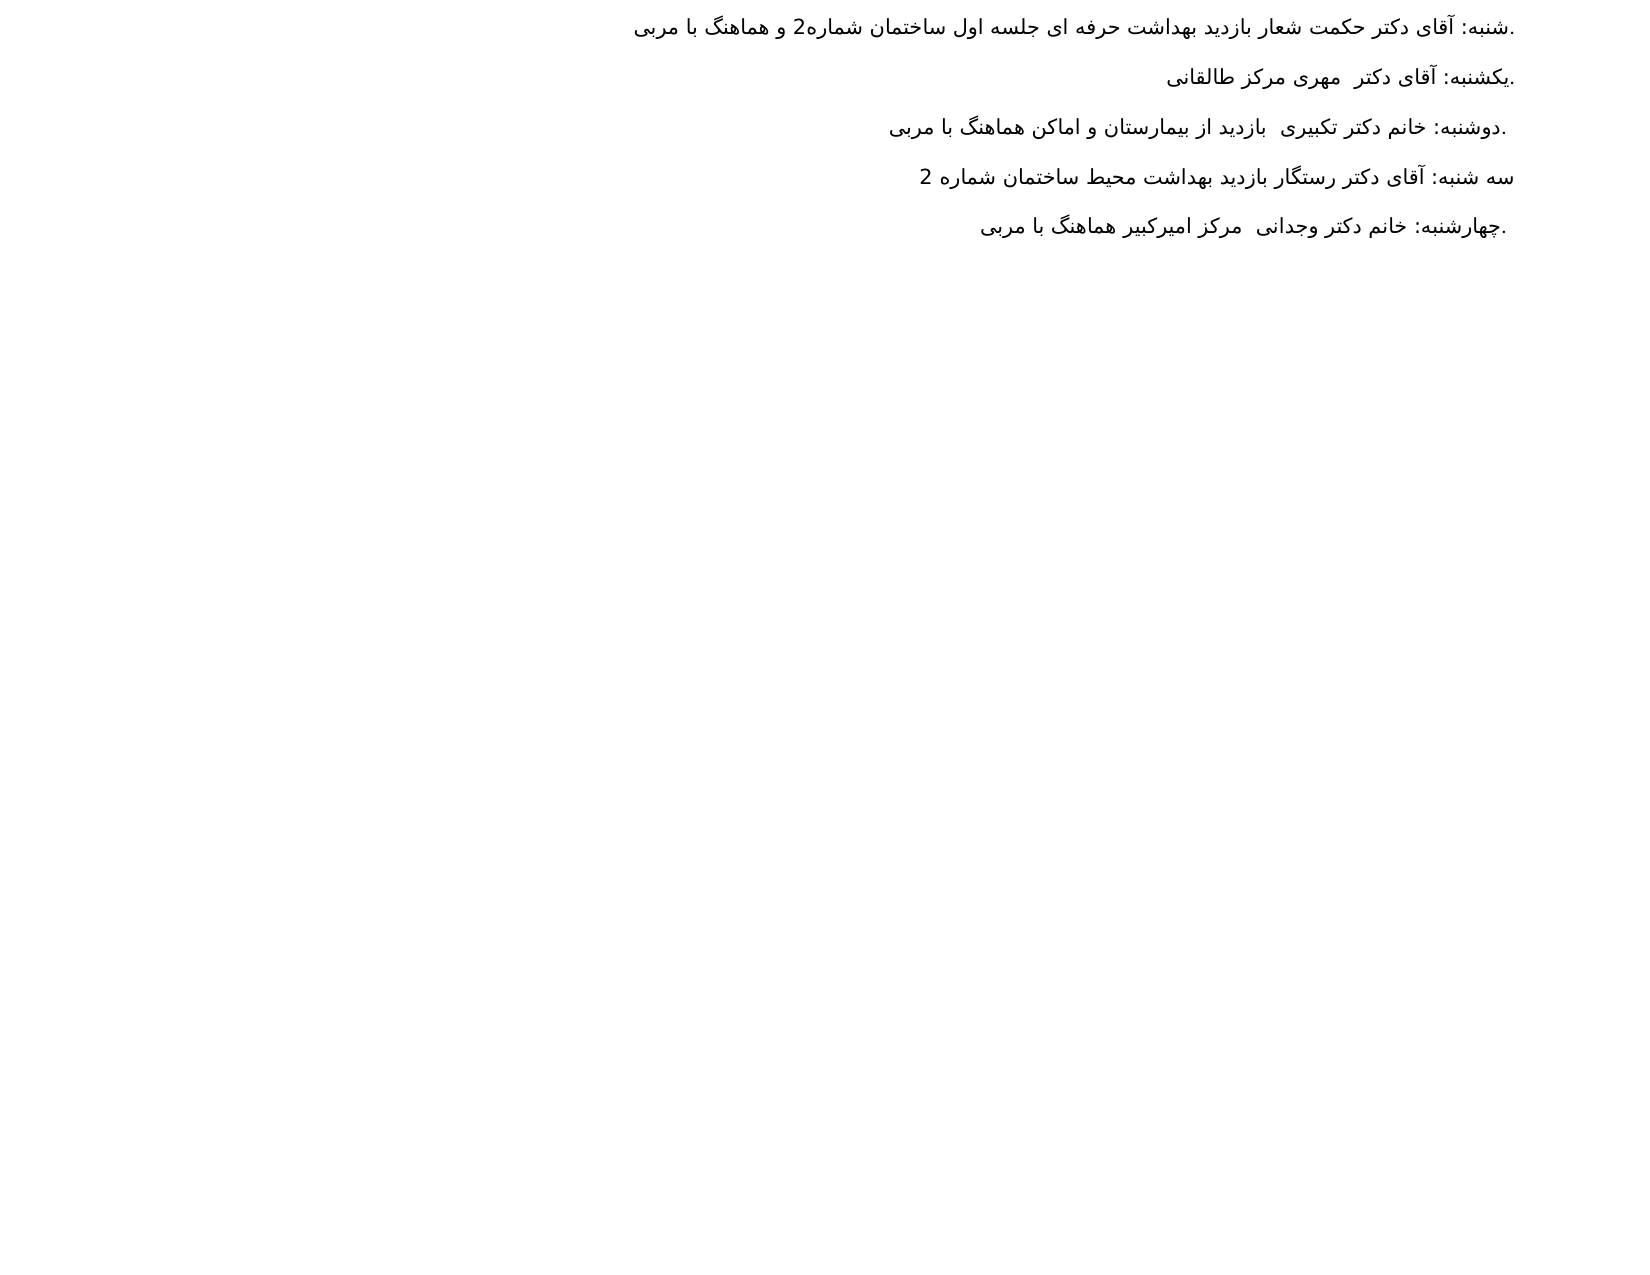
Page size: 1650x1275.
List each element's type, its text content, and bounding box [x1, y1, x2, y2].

text دوشنبه: خانم دکتر تکبیری بازدید از بیمارستان و اماکن هماهنگ با مربی. [150, 115, 1506, 140]
text چهارشنبه: خانم دکتر وجدانی مرکز امیرکبیر هماهنگ با مربی. [150, 214, 1506, 239]
text سه شنبه: آقای دکتر رستگار بازدید بهداشت محیط ساختمان شماره 2 [150, 165, 1514, 189]
text یکشنبه: آقای دکتر مهری مرکز طالقانی. [150, 65, 1514, 90]
text شنبه: آقای دکتر حکمت شعار بازدید بهداشت حرفه ای جلسه اول ساختمان شماره2 و هماهنگ با مربی. [150, 15, 1514, 40]
